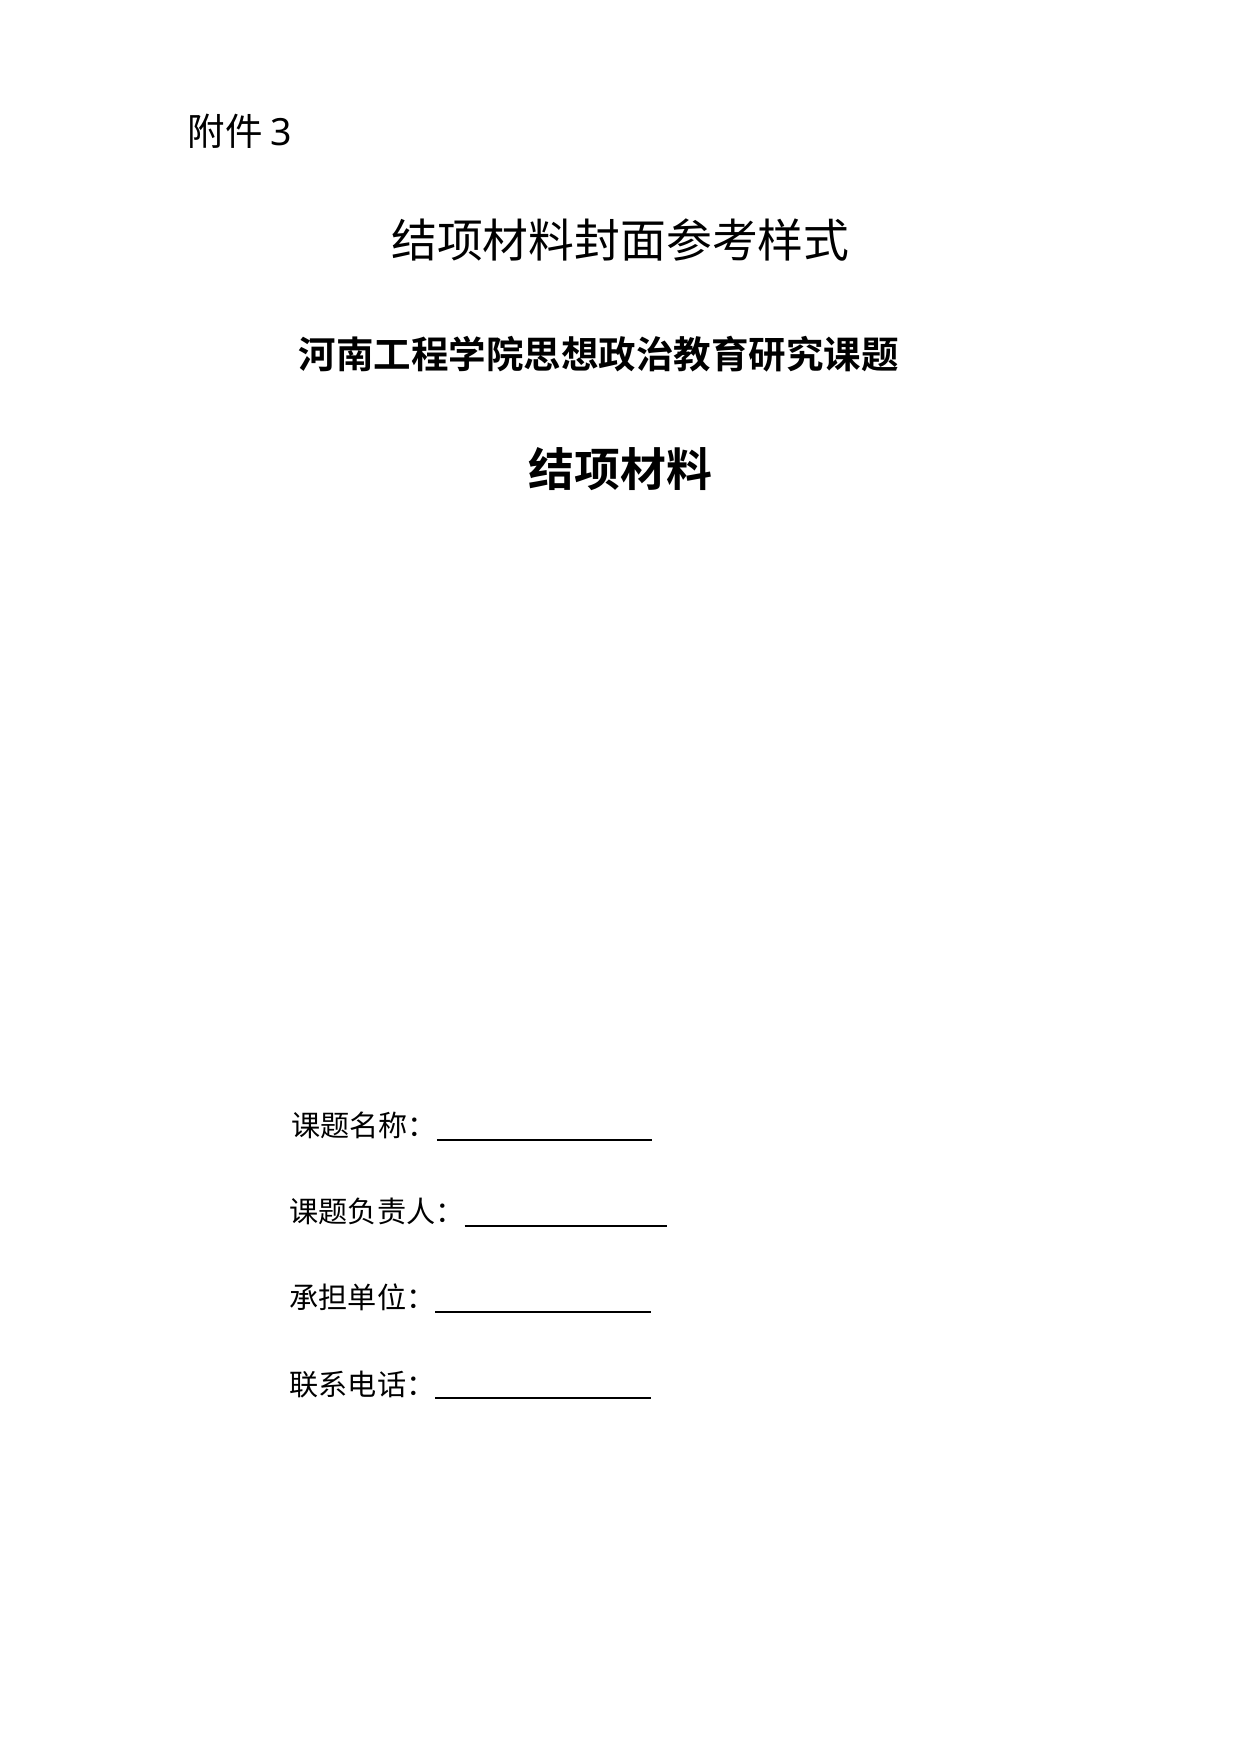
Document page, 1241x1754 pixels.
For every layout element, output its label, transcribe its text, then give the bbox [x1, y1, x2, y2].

text 联系电话： [187, 1350, 1053, 1415]
text 课题负责人： [187, 1177, 1053, 1242]
text 结项材料 [187, 417, 1053, 515]
text 课题名称： [189, 1091, 1053, 1156]
text 结项材料封面参考样式 [187, 189, 1053, 287]
text 附件3 [187, 97, 1053, 162]
text 承担单位： [187, 1264, 1053, 1329]
text 河南工程学院思想政治教育研究课题 [187, 320, 1053, 385]
